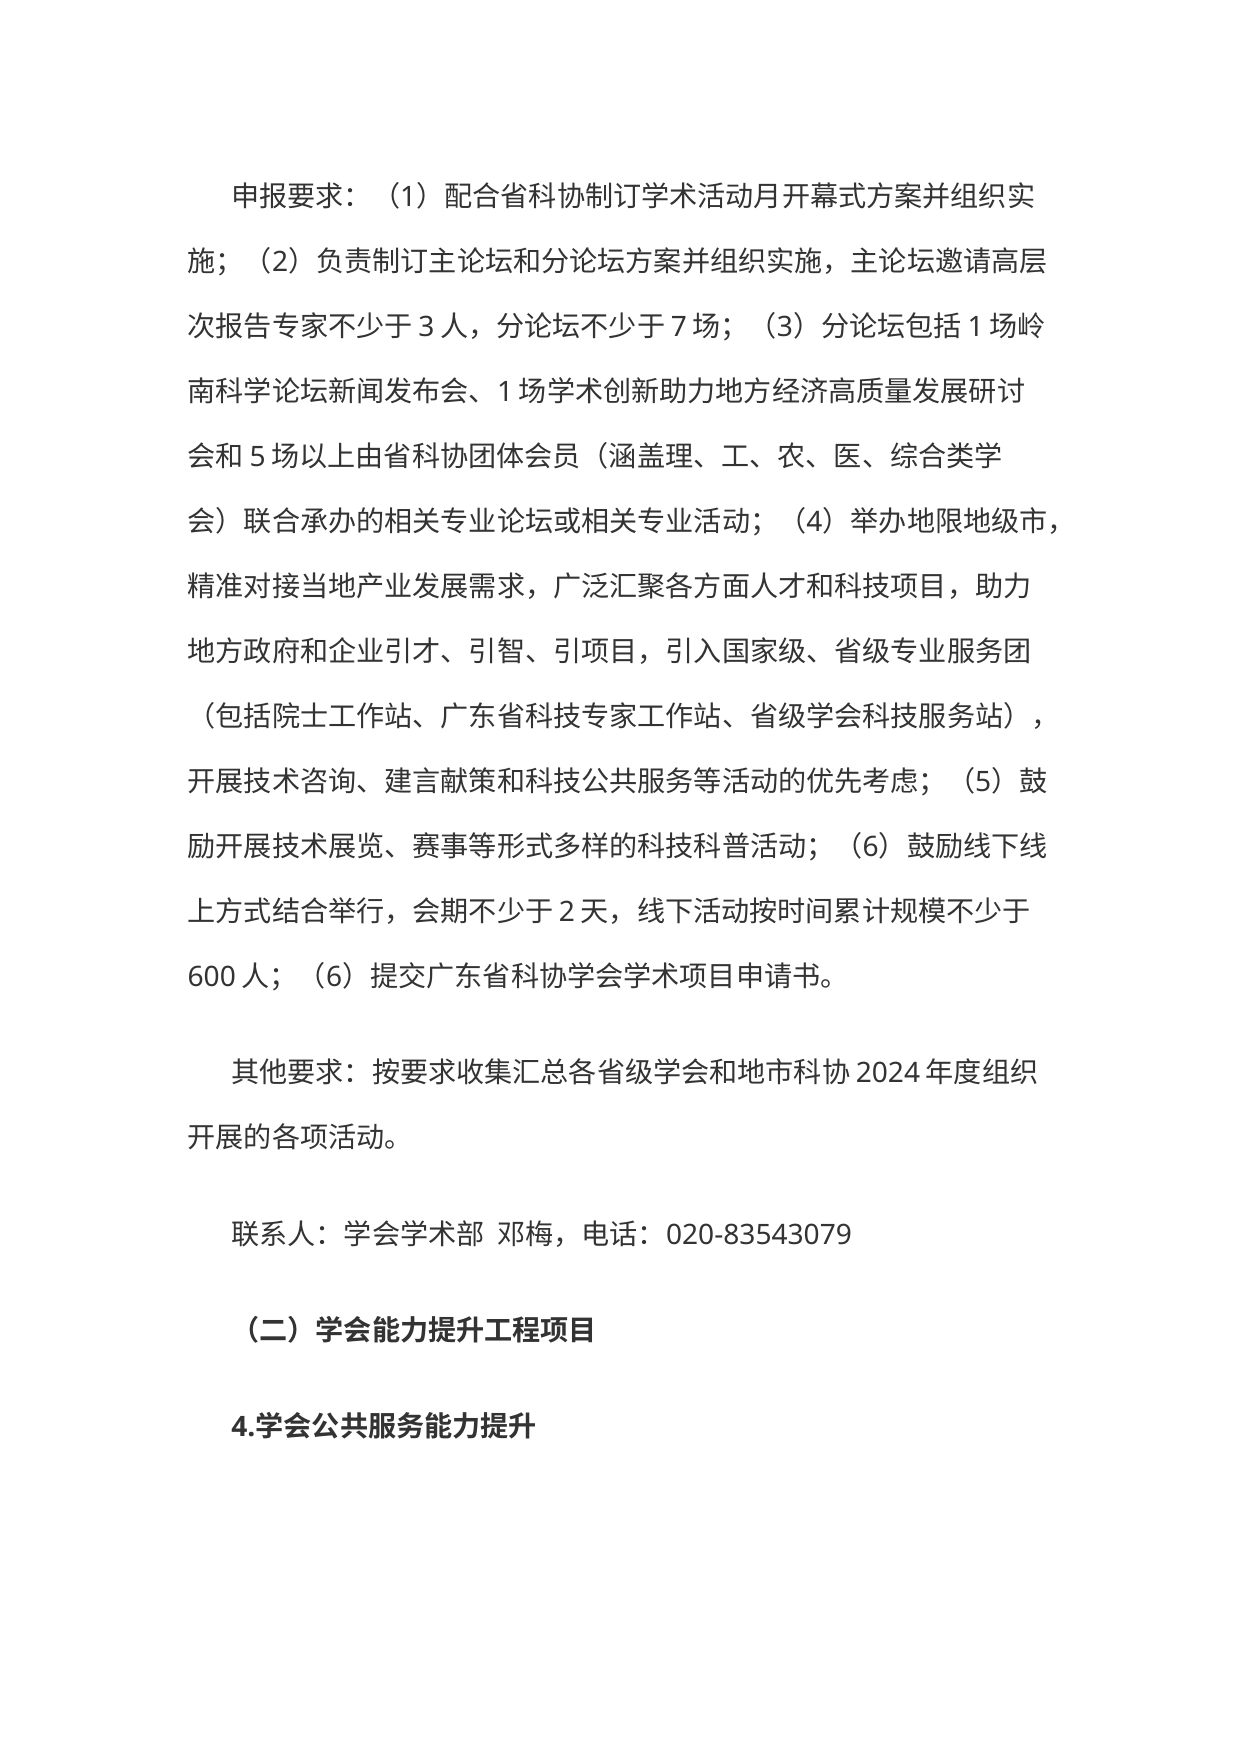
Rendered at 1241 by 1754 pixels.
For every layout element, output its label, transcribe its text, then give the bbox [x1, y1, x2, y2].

text 4.学会公共服务能力提升 [187, 1392, 1053, 1457]
text 联系人：学会学术部 邓梅，电话：020-83543079 [187, 1199, 1053, 1264]
text 申报要求：（1）配合省科协制订学术活动月开幕式方案并组织实施；（2）负责制订主论坛和分论坛方案并组织实施，主论坛邀请高层次报告专家不少于3人，分论坛不少于7场；（3）分论坛包括1场岭南科学论坛新闻发布会、1场学术创新助力地方经济高质量发展研讨会和5场以上由省科协团体会员（涵盖理、工、农、医、综合类学会）联合承办的相关专业论坛或相关专业活动；（4）举办地限地级市，精准对接当地产业发展需求，广泛汇聚各方面人才和科技项目，助力地方政府和企业引才、引智、引项目，引入国家级、省级专业服务团（包括院士工作站、广东省科技专家工作站、省级学会科技服务站），开展技术咨询、建言献策和科技公共服务等活动的优先考虑；（5）鼓励开展技术展览、赛事等形式多样的科技科普活动；（6）鼓励线下线上方式结合举行，会期不少于2天，线下活动按时间累计规模不少于600人；（6）提交广东省科协学会学术项目申请书。 [187, 162, 1053, 1007]
text 其他要求：按要求收集汇总各省级学会和地市科协2024年度组织开展的各项活动。 [187, 1038, 1053, 1168]
text （二）学会能力提升工程项目 [187, 1296, 1053, 1361]
